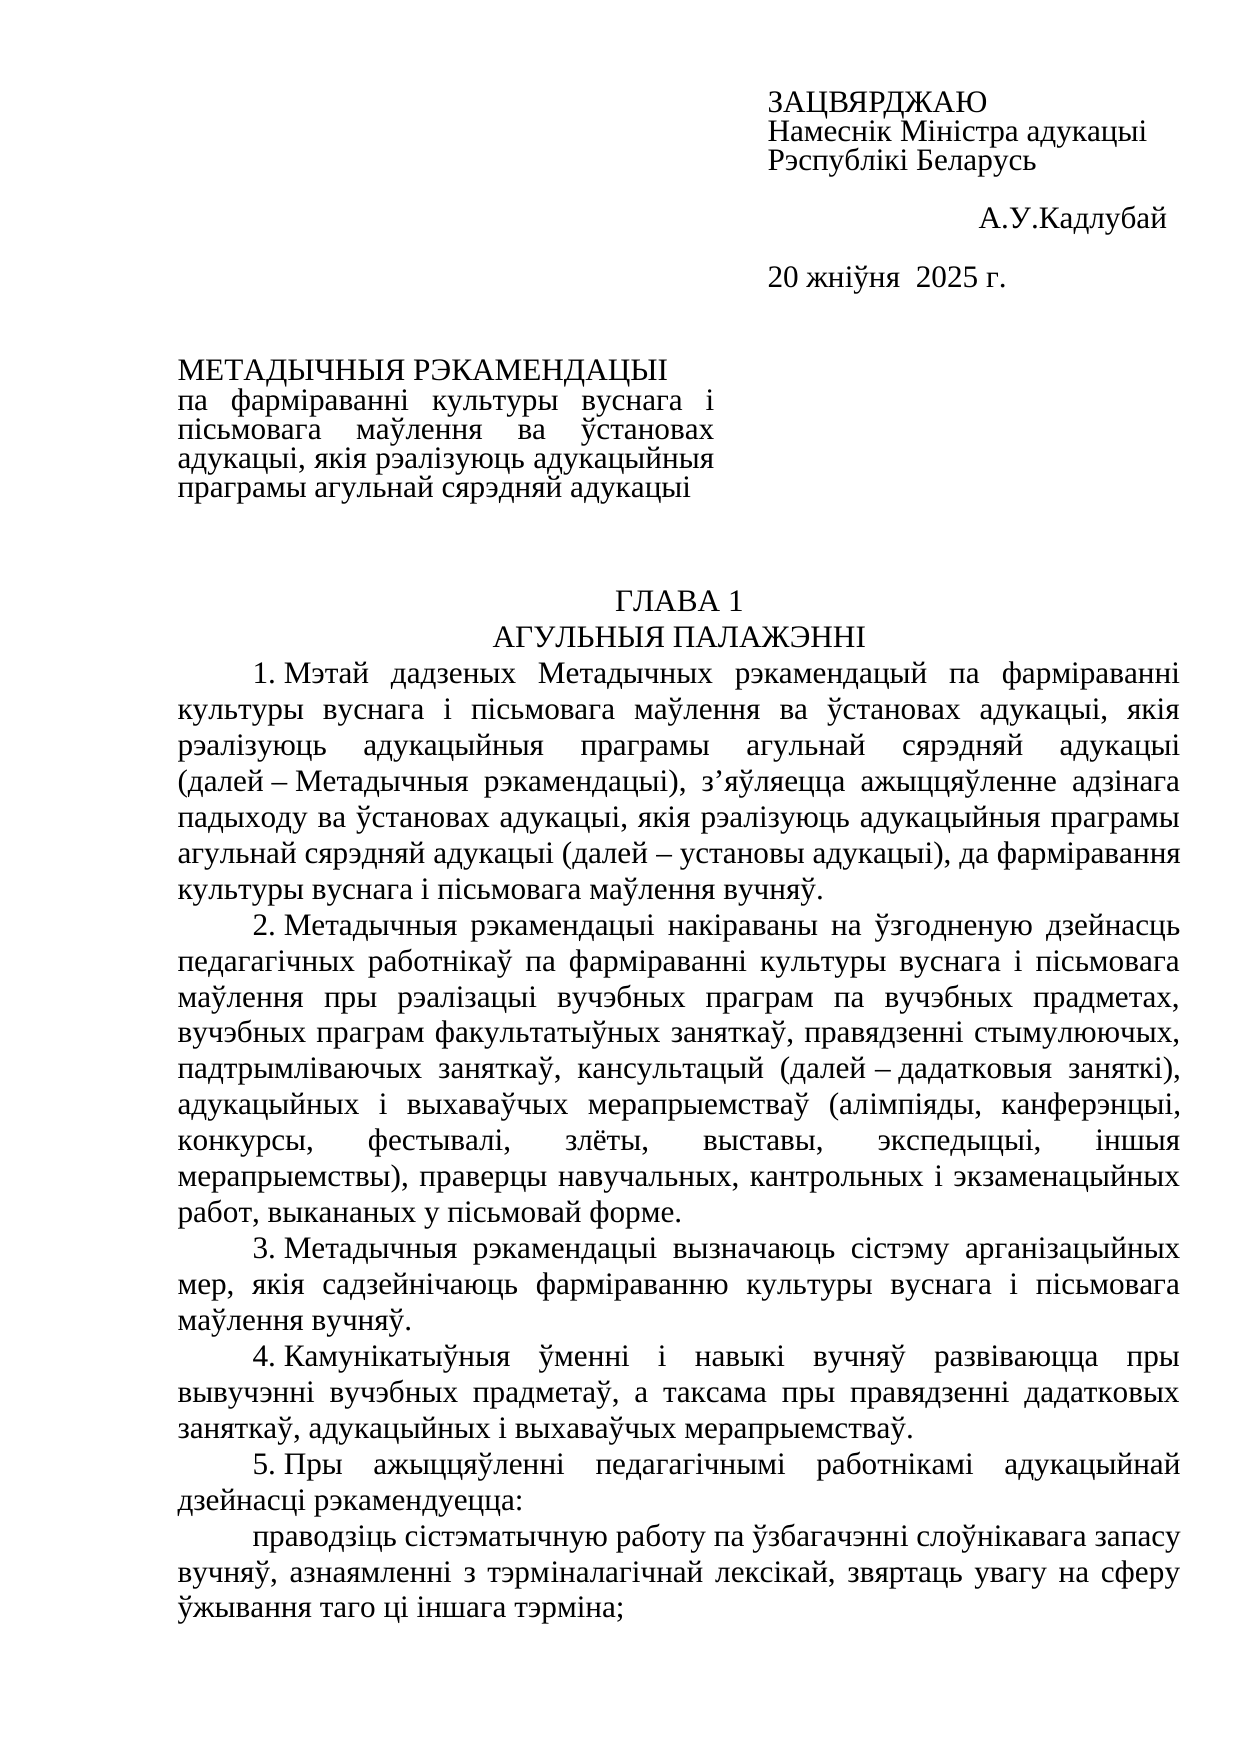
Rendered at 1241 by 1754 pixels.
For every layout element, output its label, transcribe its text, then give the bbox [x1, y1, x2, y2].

text Рэспублікі Беларусь [693, 147, 1181, 176]
text па фарміраванні культуры вуснага і пісьмовага маўлення ва ўстановах адукацыі, якія рэалізуюць адукацыйныя праграмы агульнай сярэдняй адукацыі [177, 387, 715, 503]
text 2. Метадычныя рэкамендацыі накіраваны на ўзгодненую дзейнасць педагагічных работнікаў па фарміраванні культуры вуснага і пісьмовага маўлення пры рэалізацыі вучэбных праграм па вучэбных прадметах, вучэбных праграм факультатыўных заняткаў, правядзенні стымулюючых, падтрымліваючых заняткаў, кансультацый (далей – дадатковыя заняткі), адукацыйных і выхаваўчых мерапрыемстваў (алiмпiяды, канферэнцыі, конкурсы, фестывалі, злёты, выставы, экспедыцыі, іншыя мерапрыемствы), праверцы навучальных, кантрольных і экзаменацыйных работ, выкананых у пісьмовай форме. [177, 906, 1181, 1229]
text праводзiць сiстэматычную работу па ўзбагачэннi слоўнiкавага запасу вучняў, азнаямленні з тэрмiналагічнай лексікай, звяртаць увагу на сферу ўжывання таго ці іншага тэрміна; [177, 1517, 1181, 1625]
text 20 жніўня 2025 г. [693, 264, 1181, 293]
text 4. Камунiкатыўныя ўменні і навыкі вучняў развіваюцца пры вывучэнні вучэбных прадметаў, а таксама пры правядзенні дадатковых заняткаў, адукацыйных і выхаваўчых мерапрыемстваў. [177, 1337, 1181, 1445]
text 1. Мэтай дадзеных Метадычных рэкамендацый па фарміраванні культуры вуснага і пісьмовага маўлення ва ўстановах адукацыі, якія рэалізуюць адукацыйныя праграмы агульнай сярэдняй адукацыі (далей – Метадычныя рэкамендацыі), з’яўляецца ажыццяўленне адзінага падыходу ва ўстановах адукацыі, якія рэалізуюць адукацыйныя праграмы агульнай сярэдняй адукацыі (далей – установы адукацыі), да фарміравання культуры вуснага і пісьмовага маўлення вучняў. [177, 654, 1181, 906]
subtitle ЗАЦВЯРДЖАЮ [693, 89, 1181, 118]
text МЕТАДЫЧНЫЯ РЭКАМЕНДАЦЫІ [177, 357, 727, 387]
text Намеснік Міністра адукацыі [693, 118, 1181, 147]
text ГЛАВА 1 [177, 582, 1181, 618]
text АГУЛЬНЫЯ ПАЛАЖЭННІ [177, 618, 1181, 654]
text А.У.Кадлубай [693, 205, 1181, 234]
text 5. Пры ажыццяўленні педагагічнымі работнікамі адукацыйнай дзейнасці рэкамендуецца: [177, 1445, 1181, 1517]
text 3. Метадычныя рэкамендацыі вызначаюць сістэму арганізацыйных мер, якія садзейнічаюць фарміраванню культуры вуснага і пісьмовага маўлення вучняў. [177, 1229, 1181, 1337]
